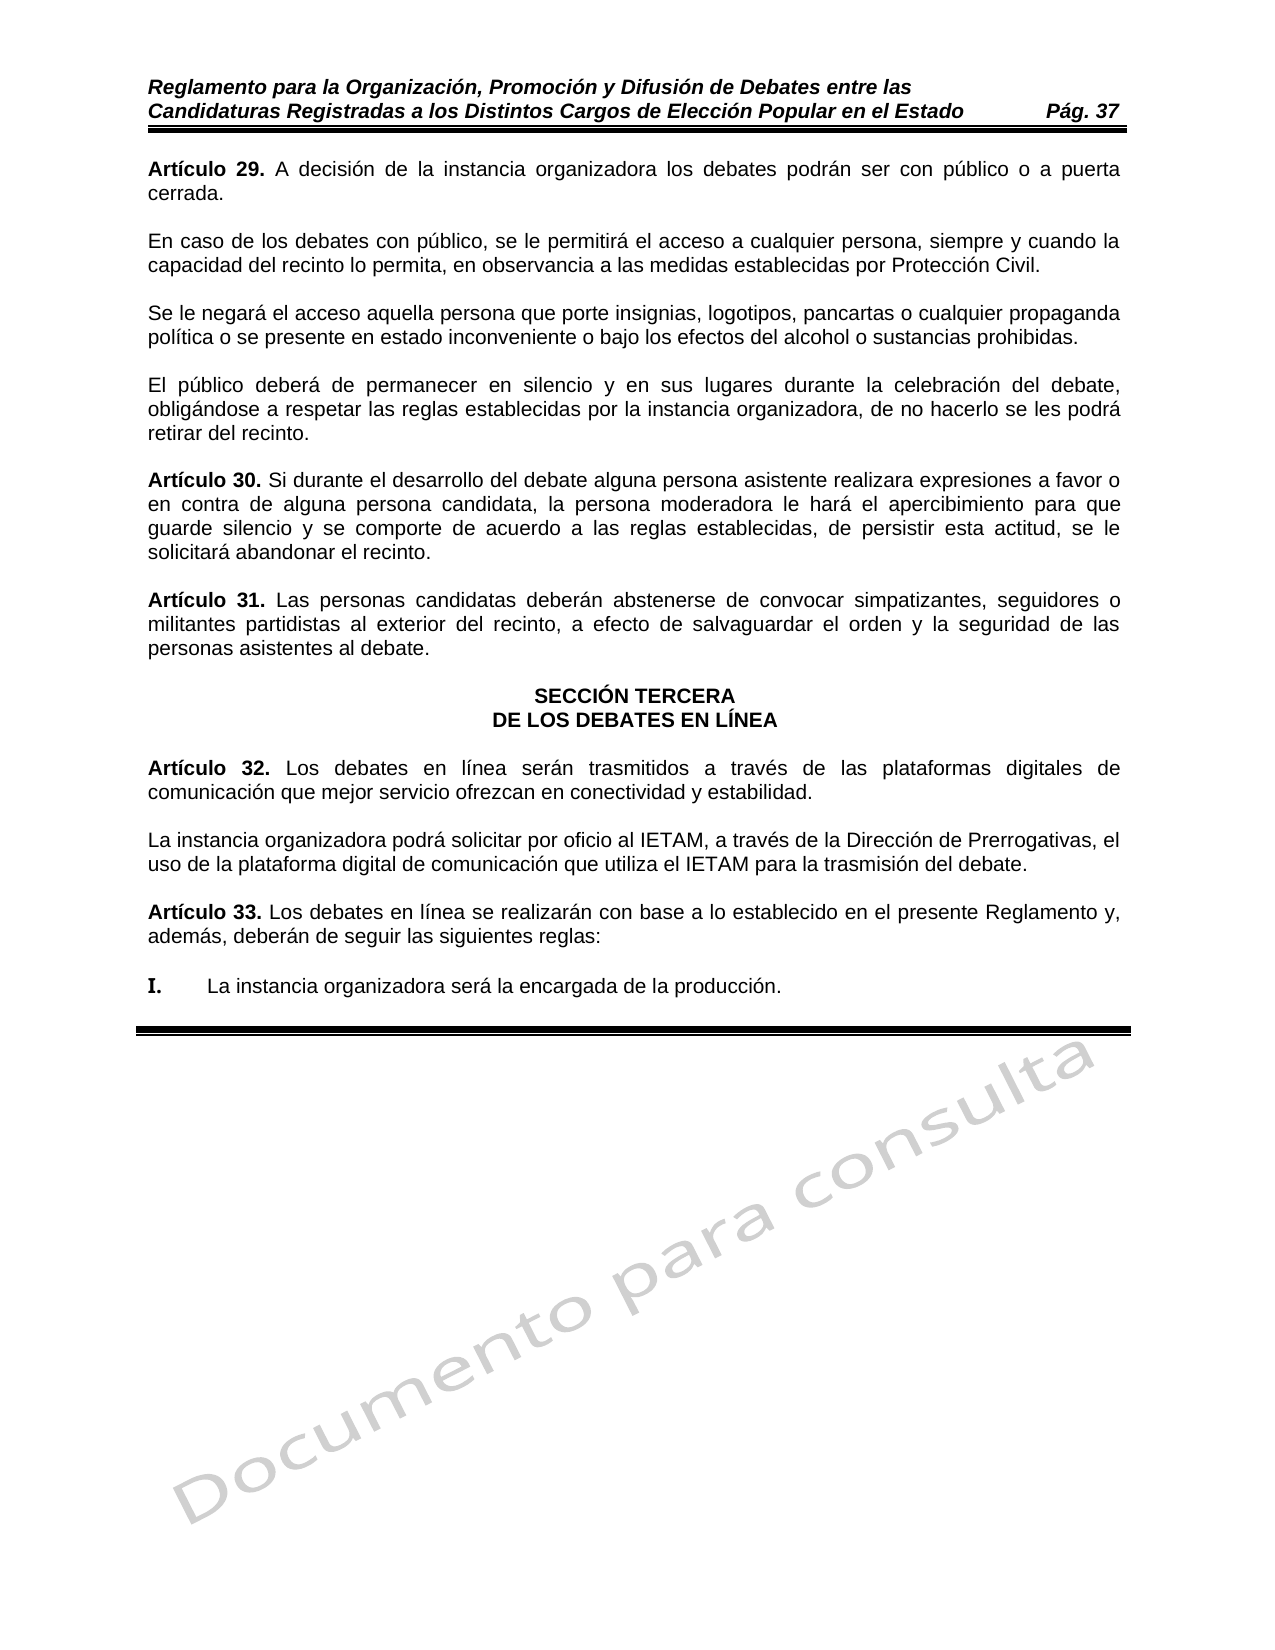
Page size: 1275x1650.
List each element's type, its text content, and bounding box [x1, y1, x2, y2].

text El público deberá de permanecer en silencio y en sus lugares durante la celebración del debate, obligándose a respetar las reglas establecidas por la instancia organizadora, de no hacerlo se les podrá retirar del recinto. [148, 372, 1122, 444]
text Artículo 32. Los debates en línea serán trasmitidos a través de las plataformas digitales de comunicación que mejor servicio ofrezcan en conectividad y estabilidad. [148, 756, 1122, 804]
text SECCIÓN TERCERA [148, 684, 1122, 708]
text Se le negará el acceso aquella persona que porte insignias, logotipos, pancartas o cualquier propaganda política o se presente en estado inconveniente o bajo los efectos del alcohol o sustancias prohibidas. [148, 301, 1122, 348]
text La instancia organizadora podrá solicitar por oficio al IETAM, a través de la Dirección de Prerrogativas, el uso de la plataforma digital de comunicación que utiliza el IETAM para la trasmisión del debate. [148, 828, 1122, 876]
text Artículo 33. Los debates en línea se realizarán con base a lo establecido en el presente Reglamento y, además, deberán de seguir las siguientes reglas: [148, 899, 1122, 947]
text Artículo 31. Las personas candidatas deberán abstenerse de convocar simpatizantes, seguidores o militantes partidistas al exterior del recinto, a efecto de salvaguardar el orden y la seguridad de las personas asistentes al debate. [148, 588, 1122, 660]
text En caso de los debates con público, se le permitirá el acceso a cualquier persona, siempre y cuando la capacidad del recinto lo permita, en observancia a las medidas establecidas por Protección Civil. [148, 229, 1122, 277]
list La instancia organizadora será la encargada de la producción. [148, 971, 1122, 1000]
text DE LOS DEBATES EN LÍNEA [148, 708, 1122, 732]
text Artículo 30. Si durante el desarrollo del debate alguna persona asistente realizara expresiones a favor o en contra de alguna persona candidata, la persona moderadora le hará el apercibimiento para que guarde silencio y se comporte de acuerdo a las reglas establecidas, de persistir esta actitud, se le solicitará abandonar el recinto. [148, 468, 1122, 564]
text Artículo 29. A decisión de la instancia organizadora los debates podrán ser con público o a puerta cerrada. [148, 157, 1122, 205]
